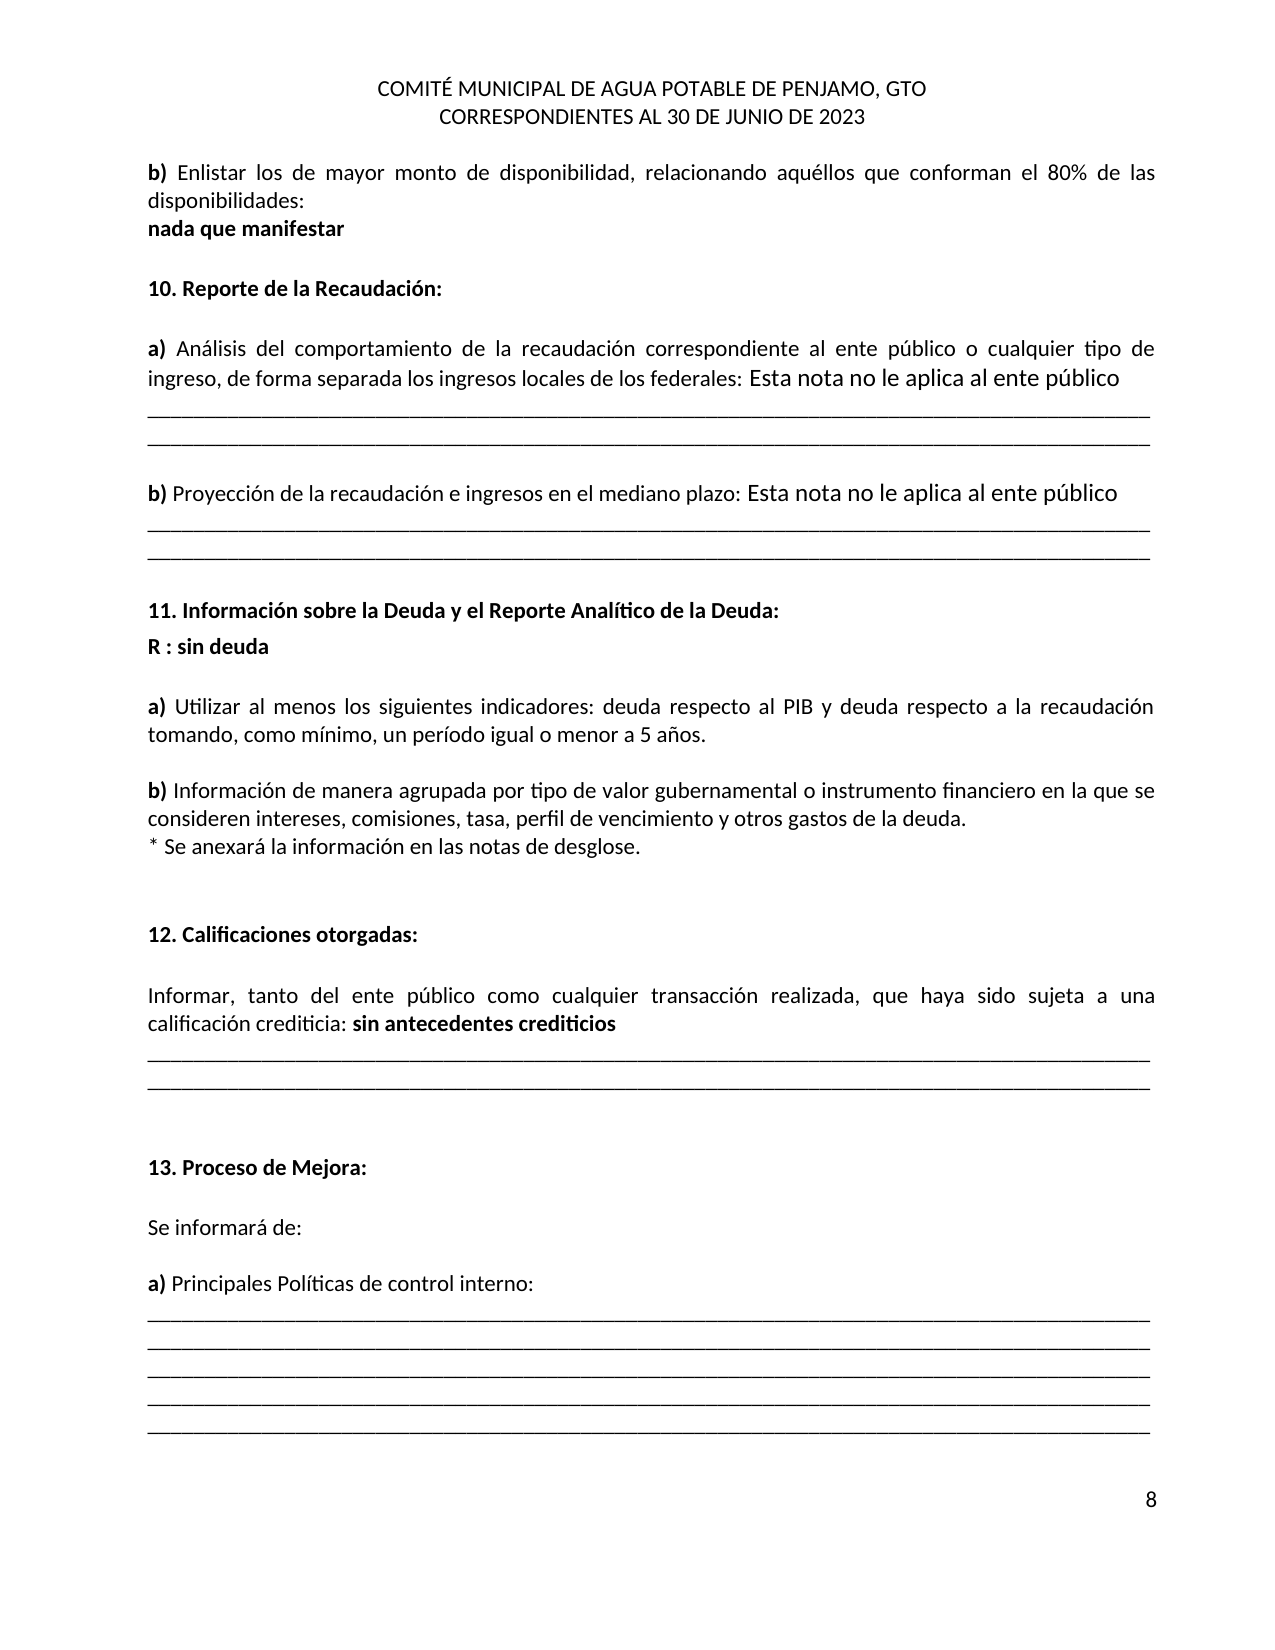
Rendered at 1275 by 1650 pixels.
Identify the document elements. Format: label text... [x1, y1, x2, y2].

text a) Análisis del comportamiento de la recaudación correspondiente al ente público o cualquier tipo de ingreso, de forma separada los ingresos locales de los federales: Esta nota no le aplica al ente público [148, 334, 1157, 393]
text a) Principales Políticas de control interno: [148, 1269, 1157, 1297]
text Se informará de: [148, 1213, 1157, 1241]
subtitle 10. Reporte de la Recaudación: [148, 274, 1157, 302]
subtitle R : sin deuda [148, 632, 1157, 660]
text * Se anexará la información en las notas de desglose. [148, 832, 1157, 860]
text b) Información de manera agrupada por tipo de valor gubernamental o instrumento financiero en la que se consideren intereses, comisiones, tasa, perfil de vencimiento y otros gastos de la deuda. [148, 776, 1157, 832]
text b) Proyección de la recaudación e ingresos en el mediano plazo: Esta nota no le aplica al ente público [148, 477, 1157, 507]
text nada que manifestar [148, 214, 1157, 242]
subtitle 11. Información sobre la Deuda y el Reporte Analítico de la Deuda: [148, 596, 1157, 624]
text b) Enlistar los de mayor monto de disponibilidad, relacionando aquéllos que conforman el 80% de las disponibilidades: [148, 158, 1157, 214]
text a) Utilizar al menos los siguientes indicadores: deuda respecto al PIB y deuda respecto a la recaudación tomando, como mínimo, un período igual o menor a 5 años. [148, 692, 1157, 748]
subtitle 13. Proceso de Mejora: [148, 1153, 1157, 1181]
text Informar, tanto del ente público como cualquier transacción realizada, que haya sido sujeta a una calificación crediticia: sin antecedentes crediticios [148, 981, 1157, 1037]
subtitle 12. Calificaciones otorgadas: [148, 921, 1157, 949]
